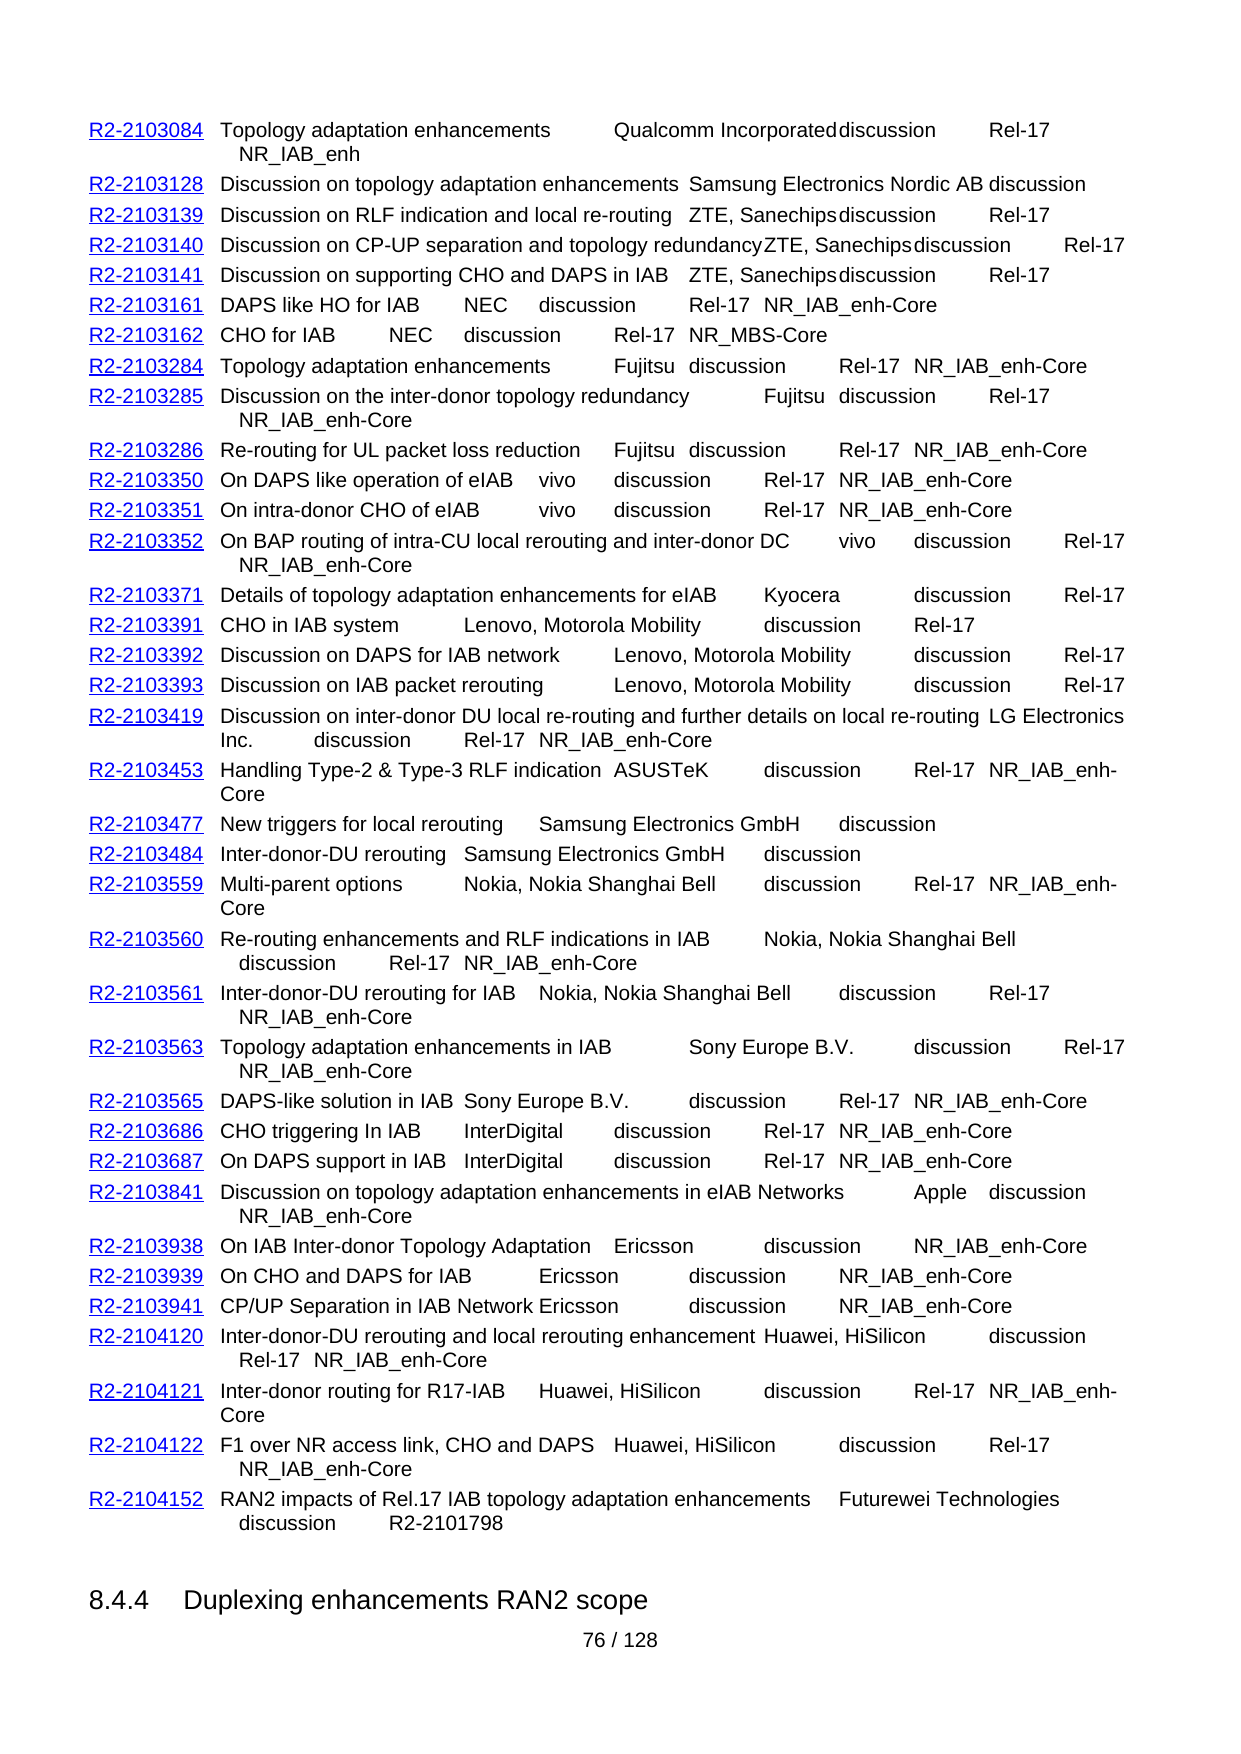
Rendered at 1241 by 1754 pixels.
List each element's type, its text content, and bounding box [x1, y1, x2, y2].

title R2-2103938 On IAB Inter-donor Topology Adaptation Ericsson discussion NR_IAB_enh-Core [89, 1234, 1152, 1258]
title R2-2103477 New triggers for local rerouting Samsung Electronics GmbH discussion [89, 812, 1152, 836]
title R2-2103084 Topology adaptation enhancements Qualcomm Incorporated discussion Rel-17 NR_IAB_enh [89, 118, 1152, 166]
title R2-2103560 Re-routing enhancements and RLF indications in IAB Nokia, Nokia Shanghai Bell discussion Rel-17 NR_IAB_enh-Core [89, 926, 1152, 974]
title R2-2103561 Inter-donor-DU rerouting for IAB Nokia, Nokia Shanghai Bell discussion Rel-17 NR_IAB_enh-Core [89, 981, 1152, 1028]
title R2-2103140 Discussion on CP-UP separation and topology redundancy ZTE, Sanechips discussion Rel-17 [89, 233, 1152, 257]
title R2-2103393 Discussion on IAB packet rerouting Lenovo, Motorola Mobility discussion Rel-17 [89, 673, 1152, 697]
title R2-2103484 Inter-donor-DU rerouting Samsung Electronics GmbH discussion [89, 842, 1152, 866]
title R2-2103352 On BAP routing of intra-CU local rerouting and inter-donor DC vivo discussion Rel-17 NR_IAB_enh-Core [89, 528, 1152, 576]
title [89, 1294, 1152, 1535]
title R2-2103563 Topology adaptation enhancements in IAB Sony Europe B.V. discussion Rel-17 NR_IAB_enh-Core [89, 1035, 1152, 1083]
title R2-2103391 CHO in IAB system Lenovo, Motorola Mobility discussion Rel-17 [89, 613, 1152, 637]
title R2-2103284 Topology adaptation enhancements Fujitsu discussion Rel-17 NR_IAB_enh-Core [89, 353, 1152, 377]
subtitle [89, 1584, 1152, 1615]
title R2-2103565 DAPS-like solution in IAB Sony Europe B.V. discussion Rel-17 NR_IAB_enh-Core [89, 1089, 1152, 1113]
title R2-2103392 Discussion on DAPS for IAB network Lenovo, Motorola Mobility discussion Rel-17 [89, 643, 1152, 667]
title R2-2103686 CHO triggering In IAB InterDigital discussion Rel-17 NR_IAB_enh-Core [89, 1119, 1152, 1143]
title R2-2103141 Discussion on supporting CHO and DAPS in IAB ZTE, Sanechips discussion Rel-17 [89, 263, 1152, 287]
title R2-2103453 Handling Type-2 & Type-3 RLF indication ASUSTeK discussion Rel-17 NR_IAB_enh-Core [89, 758, 1152, 806]
title R2-2103939 On CHO and DAPS for IAB Ericsson discussion NR_IAB_enh-Core [89, 1264, 1152, 1288]
title R2-2103351 On intra-donor CHO of eIAB vivo discussion Rel-17 NR_IAB_enh-Core [89, 498, 1152, 522]
title R2-2103286 Re-routing for UL packet loss reduction Fujitsu discussion Rel-17 NR_IAB_enh-Core [89, 438, 1152, 462]
title R2-2103285 Discussion on the inter-donor topology redundancy Fujitsu discussion Rel-17 NR_IAB_enh-Core [89, 384, 1152, 432]
title R2-2103128 Discussion on topology adaptation enhancements Samsung Electronics Nordic AB discussion [89, 172, 1152, 196]
title R2-2103162 CHO for IAB NEC discussion Rel-17 NR_MBS-Core [89, 323, 1152, 347]
title R2-2103139 Discussion on RLF indication and local re-routing ZTE, Sanechips discussion Rel-17 [89, 202, 1152, 226]
title R2-2103371 Details of topology adaptation enhancements for eIAB Kyocera discussion Rel-17 [89, 583, 1152, 607]
title R2-2103559 Multi-parent options Nokia, Nokia Shanghai Bell discussion Rel-17 NR_IAB_enh-Core [89, 872, 1152, 920]
title R2-2103687 On DAPS support in IAB InterDigital discussion Rel-17 NR_IAB_enh-Core [89, 1149, 1152, 1173]
title R2-2103841 Discussion on topology adaptation enhancements in eIAB Networks Apple discussion NR_IAB_enh-Core [89, 1179, 1152, 1227]
title R2-2103419 Discussion on inter-donor DU local re-routing and further details on local re-routing LG Electronics Inc. discussion Rel-17 NR_IAB_enh-Core [89, 703, 1152, 751]
title R2-2103350 On DAPS like operation of eIAB vivo discussion Rel-17 NR_IAB_enh-Core [89, 468, 1152, 492]
title R2-2103161 DAPS like HO for IAB NEC discussion Rel-17 NR_IAB_enh-Core [89, 293, 1152, 317]
